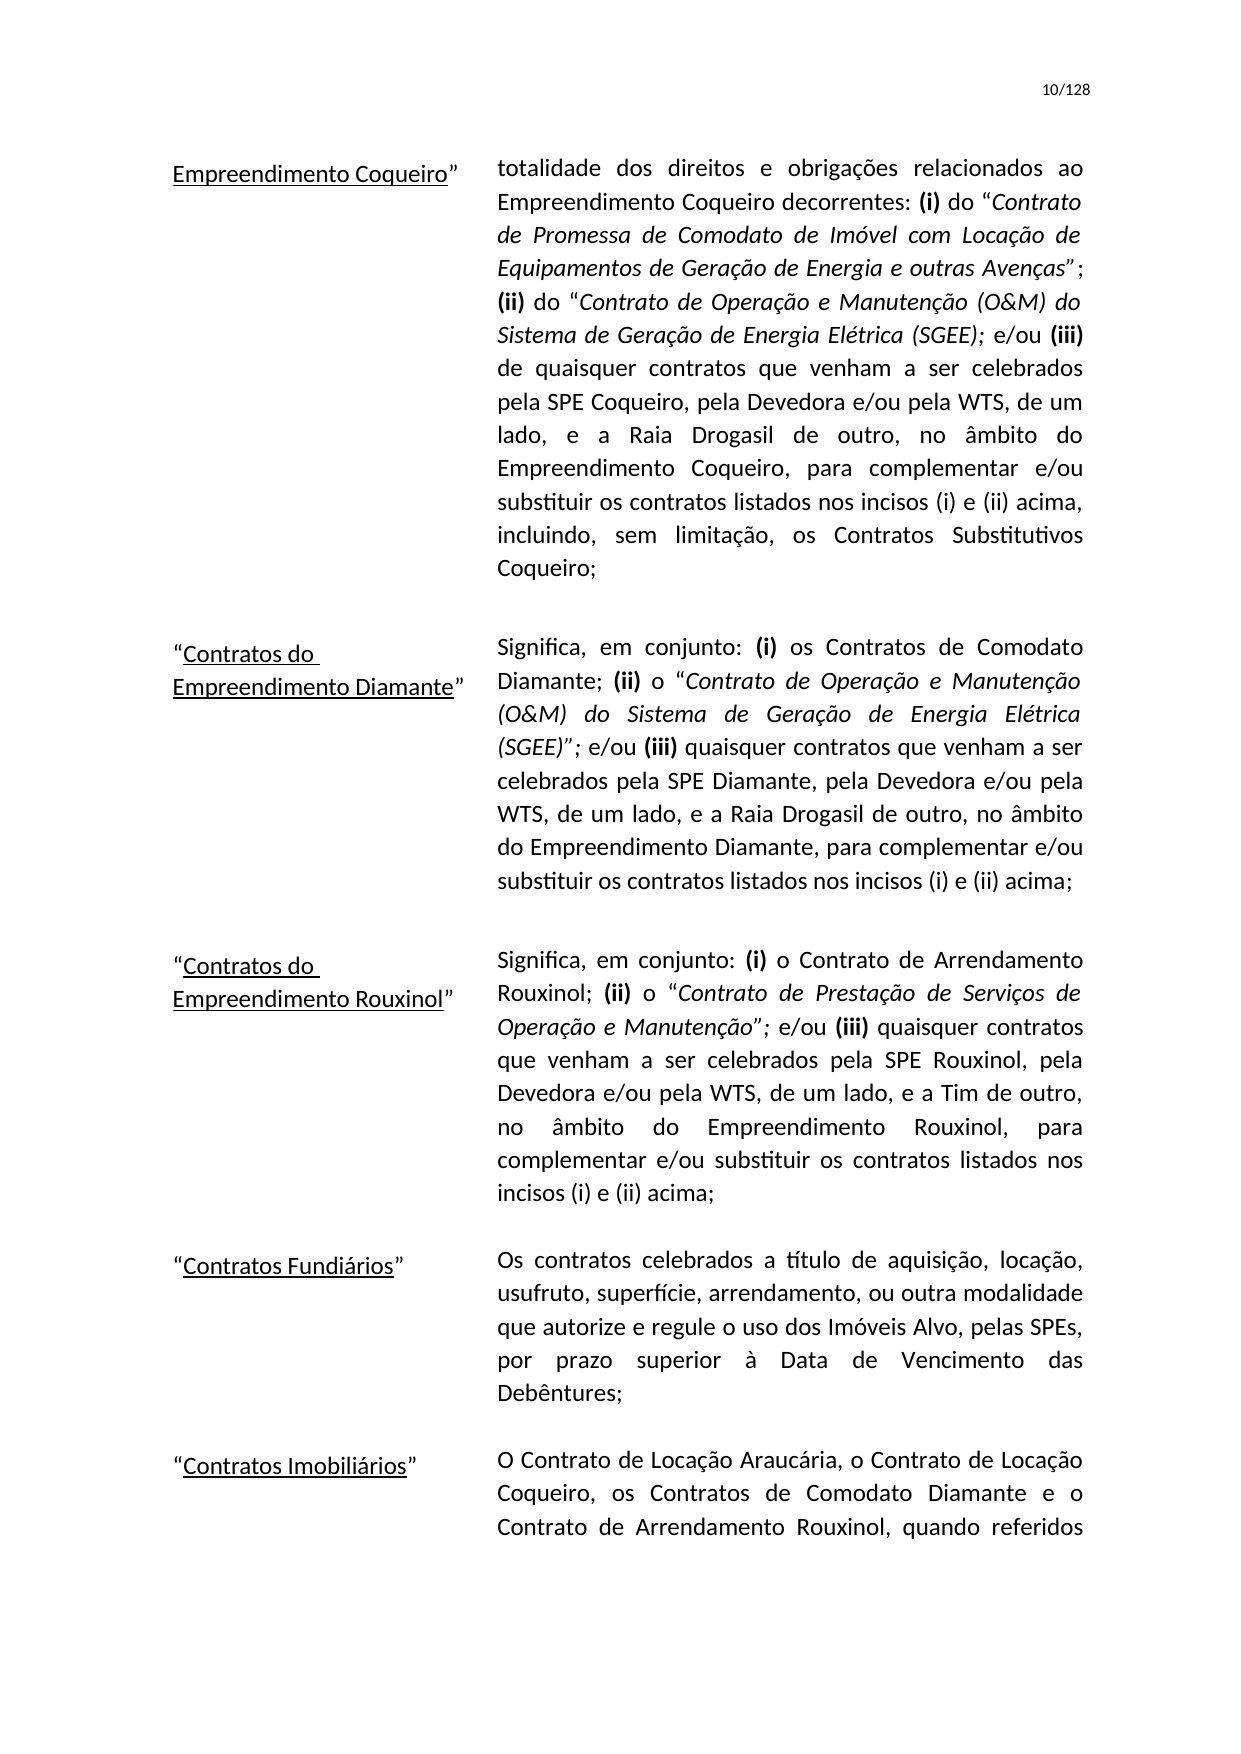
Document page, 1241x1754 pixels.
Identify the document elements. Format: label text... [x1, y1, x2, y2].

table_cell Os contratos celebrados a título de aquisição, locação, usufruto, superfície, arrendamento, ou outra modalidade que autorize e regule o uso dos Imóveis Alvo, pelas SPEs, por prazo superior à Data de Vencimento das Debêntures; [486, 1242, 1095, 1442]
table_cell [161, 150, 486, 629]
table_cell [486, 150, 1095, 629]
table_cell “Contratos do Empreendimento Rouxinol” [161, 942, 486, 1242]
table_cell Significa, em conjunto: (i) o Contrato de Arrendamento Rouxinol; (ii) o “Contrato de Prestação de Serviços de Operação e Manutenção”; e/ou (iii) quaisquer contratos que venham a ser celebrados pela SPE Rouxinol, pela Devedora e/ou pela WTS, de um lado, e a Tim de outro, no âmbito do Empreendimento Rouxinol, para complementar e/ou substituir os contratos listados nos incisos (i) e (ii) acima; [486, 942, 1095, 1242]
table_cell “Contratos do Empreendimento Diamante” [161, 629, 486, 942]
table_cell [161, 1442, 486, 1542]
table_cell Significa, em conjunto: (i) os Contratos de Comodato Diamante; (ii) o “Contrato de Operação e Manutenção (O&M) do Sistema de Geração de Energia Elétrica (SGEE)”; e/ou (iii) quaisquer contratos que venham a ser celebrados pela SPE Diamante, pela Devedora e/ou pela WTS, de um lado, e a Raia Drogasil de outro, no âmbito do Empreendimento Diamante, para complementar e/ou substituir os contratos listados nos incisos (i) e (ii) acima; [486, 629, 1095, 942]
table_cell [486, 1442, 1095, 1542]
table_cell “Contratos Fundiários” [161, 1242, 486, 1442]
